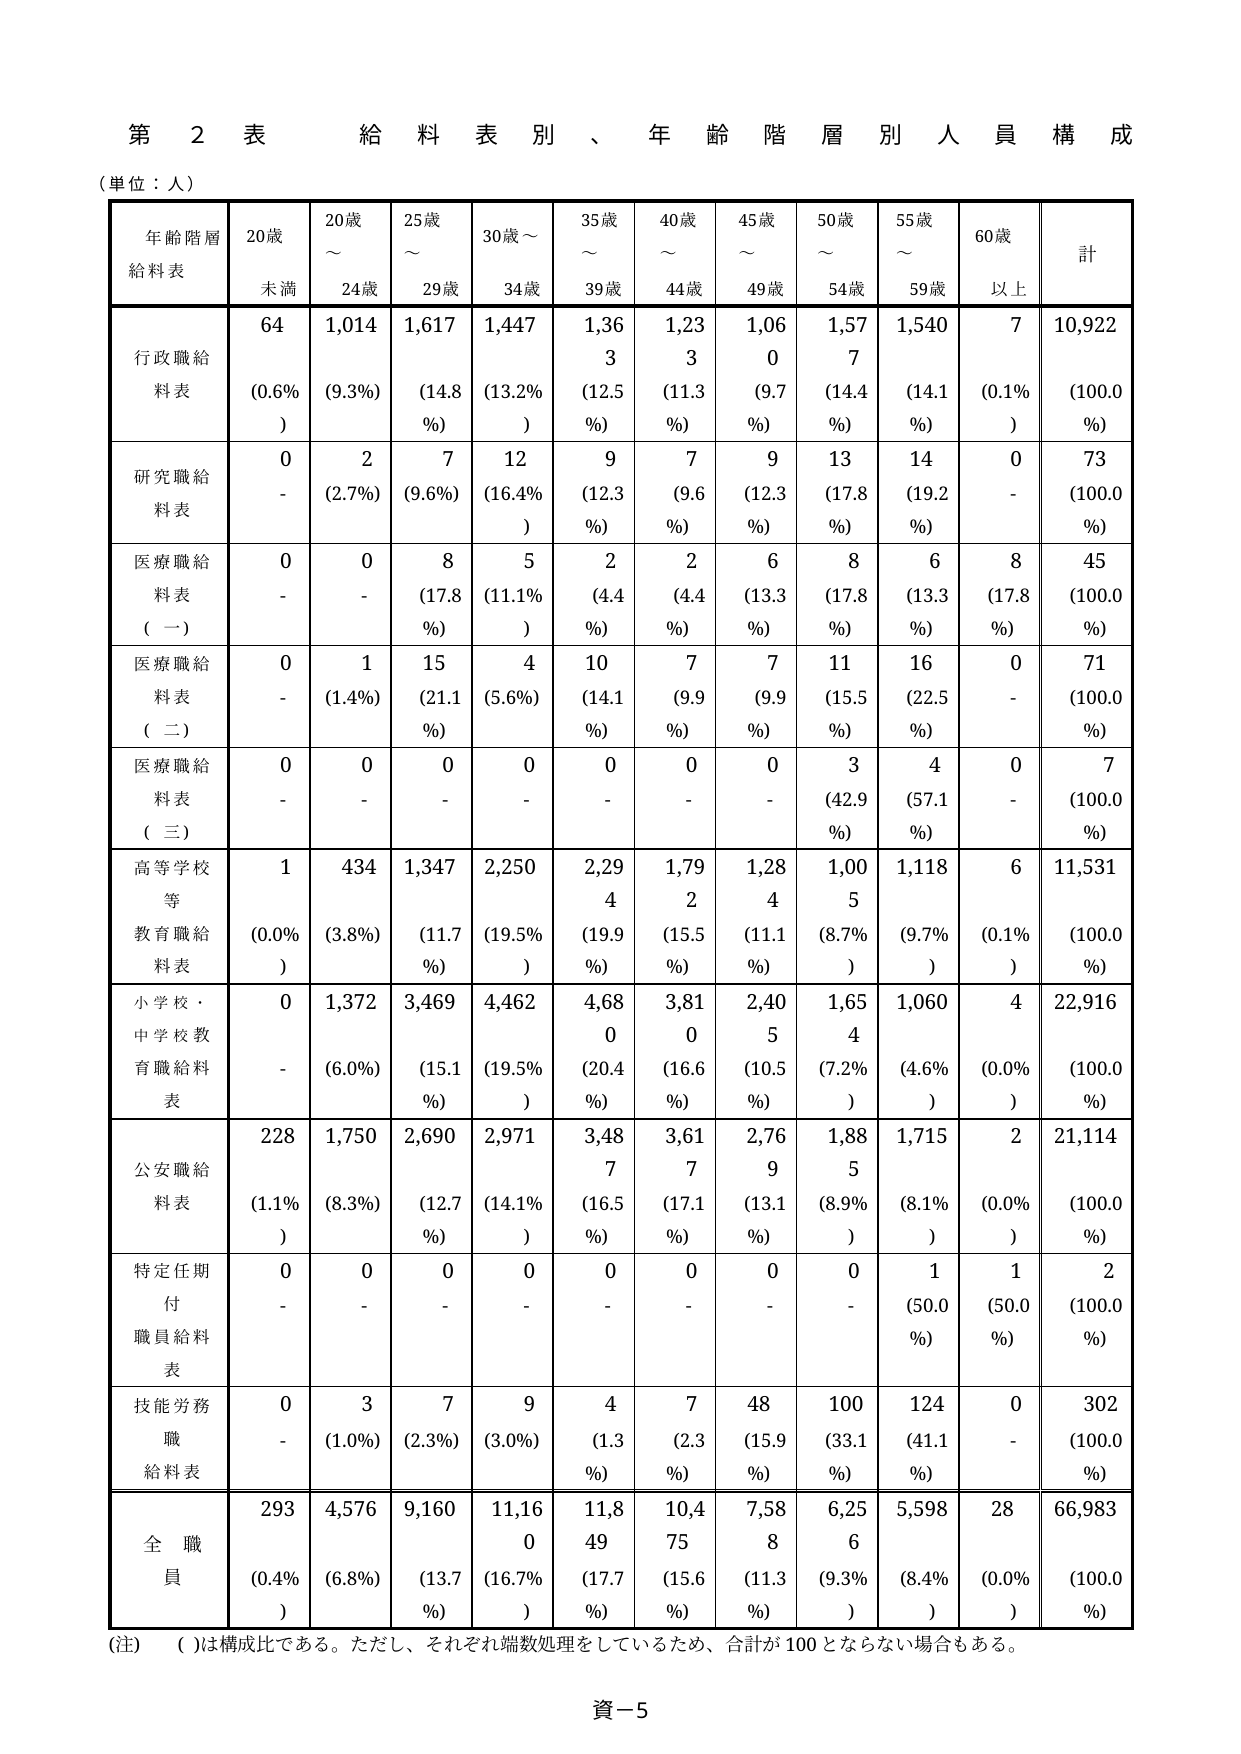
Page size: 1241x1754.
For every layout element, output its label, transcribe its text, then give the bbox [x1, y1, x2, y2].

table_cell 124 [879, 1387, 958, 1420]
table_cell (13.7%) [392, 1558, 471, 1627]
table_cell (8.3%) [311, 1185, 390, 1253]
table_cell (13.1%) [716, 1185, 796, 1253]
table_cell 39歳 [554, 268, 634, 304]
table_cell (19.9%) [554, 916, 634, 983]
table_cell 302 [1042, 1387, 1131, 1420]
table_cell 4 [554, 1387, 634, 1420]
table_cell (100.0%) [1042, 679, 1131, 746]
table_cell (0.1%) [960, 373, 1039, 441]
table_cell (100.0%) [1042, 373, 1131, 441]
table_header 20歳 [230, 203, 309, 268]
table_cell (0.6%) [230, 373, 309, 441]
table_cell (21.1%) [392, 679, 471, 746]
table_cell 1,654 [797, 985, 877, 1050]
table_cell 2 [311, 442, 390, 475]
table_cell 0 [230, 544, 309, 577]
table_cell 11,849 [554, 1493, 634, 1558]
table_cell 29歳 [392, 268, 471, 304]
table_cell 1 [960, 1254, 1039, 1287]
table_cell (100.0%) [1042, 1287, 1131, 1386]
table_cell (11.1%) [473, 577, 552, 644]
table_cell 1,885 [797, 1120, 877, 1185]
table_cell (9.6%) [392, 475, 471, 543]
table_cell (15.1%) [392, 1050, 471, 1118]
table_cell (22.5%) [879, 679, 958, 746]
table_cell (1.0%) [311, 1420, 390, 1489]
table_cell 64 [230, 308, 309, 373]
table_cell 434 [311, 850, 390, 916]
table_cell (8.7%) [797, 916, 877, 983]
table_cell 15 [392, 646, 471, 679]
table_cell 0 [230, 442, 309, 475]
table_cell 6,256 [797, 1493, 877, 1558]
table_cell - [311, 781, 390, 848]
table_cell (20.4%) [554, 1050, 634, 1118]
table_cell - [635, 1287, 715, 1386]
table_cell (15.5%) [635, 916, 715, 983]
table_cell 9,160 [392, 1493, 471, 1558]
table_cell - [554, 781, 634, 848]
table_cell 7 [635, 1387, 715, 1420]
table_cell 2,250 [473, 850, 552, 916]
table_cell 21,114 [1042, 1120, 1131, 1185]
table_header 60歳 [960, 203, 1039, 268]
table_cell 14 [879, 442, 958, 475]
table_cell (8.4%) [879, 1558, 958, 1627]
table_cell 12 [473, 442, 552, 475]
table_cell 1,617 [392, 308, 471, 373]
table_cell 293 [230, 1493, 309, 1558]
table_cell 1,792 [635, 850, 715, 916]
table_cell (100.0%) [1042, 916, 1131, 983]
table_cell 0 [230, 985, 309, 1050]
table_cell (16.7%) [473, 1558, 552, 1627]
table_cell 0 [311, 1254, 390, 1287]
table_cell (13.3%) [879, 577, 958, 644]
table_cell 公安職給料表 [112, 1120, 227, 1253]
table_cell 2,769 [716, 1120, 796, 1185]
table_cell (15.9%) [716, 1420, 796, 1489]
table_header 25歳～ [392, 203, 471, 268]
table_cell (17.1%) [635, 1185, 715, 1253]
table_cell 1,540 [879, 308, 958, 373]
table_cell 4 [960, 985, 1039, 1050]
table_cell (17.8%) [797, 577, 877, 644]
table_cell 5 [473, 544, 552, 577]
table_header 年齢階層 給料表 [112, 203, 227, 304]
table_cell (13.2%) [473, 373, 552, 441]
table_cell - [230, 1287, 309, 1386]
table_cell - [960, 679, 1039, 746]
table_cell (0.0%) [960, 1185, 1039, 1253]
table_cell - [230, 577, 309, 644]
table_cell 10 [554, 646, 634, 679]
table_cell (9.7%) [879, 916, 958, 983]
text (注) ( )は構成比である。ただし、それぞれ端数処理をしているため、合計が100とならない場合もある。 [108, 1630, 1152, 1657]
table_cell 0 [473, 748, 552, 781]
table_cell (3.0%) [473, 1420, 552, 1489]
table_cell 1,005 [797, 850, 877, 916]
table_cell (4.4%) [554, 577, 634, 644]
table_cell (42.9%) [797, 781, 877, 848]
table_cell 73 [1042, 442, 1131, 475]
table_cell (2.3%) [635, 1420, 715, 1489]
table_cell 0 [797, 1254, 877, 1287]
table_cell 0 [635, 748, 715, 781]
table_cell (17.8%) [392, 577, 471, 644]
table_cell (14.1%) [473, 1185, 552, 1253]
table_cell 7,588 [716, 1493, 796, 1558]
table_cell - [311, 577, 390, 644]
table_cell 1 [879, 1254, 958, 1287]
table_cell 28 [960, 1493, 1039, 1558]
table_cell (17.7%) [554, 1558, 634, 1627]
table_cell 0 [635, 1254, 715, 1287]
table_header 20歳～ [311, 203, 390, 268]
table_cell 0 [230, 1387, 309, 1420]
table_cell 0 [960, 1387, 1039, 1420]
table_cell 10,922 [1042, 308, 1131, 373]
table_cell (100.0%) [1042, 1185, 1131, 1253]
table_cell (57.1%) [879, 781, 958, 848]
table_cell 1,715 [879, 1120, 958, 1185]
table_cell (0.0%) [960, 1050, 1039, 1118]
table_cell (3.8%) [311, 916, 390, 983]
table_cell 1,014 [311, 308, 390, 373]
table_cell 未満 [230, 268, 309, 304]
table_cell 4 [879, 748, 958, 781]
table_cell 1,284 [716, 850, 796, 916]
table_cell - [960, 475, 1039, 543]
table_cell 3 [311, 1387, 390, 1420]
table_cell 3,617 [635, 1120, 715, 1185]
table_cell 2,971 [473, 1120, 552, 1185]
table_cell 2 [554, 544, 634, 577]
table_cell 小学校・中学校教育職給料表 [112, 985, 227, 1118]
table_cell 0 [311, 748, 390, 781]
table_cell 4,680 [554, 985, 634, 1050]
table_cell 66,983 [1042, 1493, 1131, 1558]
table_cell 以上 [960, 268, 1039, 304]
table_cell 228 [230, 1120, 309, 1185]
table_cell 1,447 [473, 308, 552, 373]
table_cell 2 [960, 1120, 1039, 1185]
table_cell 11,531 [1042, 850, 1131, 916]
table_header 55歳～ [879, 203, 958, 268]
table_cell (4.6%) [879, 1050, 958, 1118]
table_cell (100.0%) [1042, 577, 1131, 644]
table_cell - [392, 781, 471, 848]
table_header 30歳～ [473, 203, 552, 268]
table_header 計 [1042, 203, 1131, 304]
table_cell 高等学校等 教育職給料表 [112, 850, 227, 983]
table_cell 24歳 [311, 268, 390, 304]
table_cell 100 [797, 1387, 877, 1420]
table_cell (19.5%) [473, 916, 552, 983]
table_cell - [230, 475, 309, 543]
table_cell 2,690 [392, 1120, 471, 1185]
table_cell 0 [230, 646, 309, 679]
table_cell 行政職給料表 [112, 308, 227, 441]
table_cell (100.0%) [1042, 475, 1131, 543]
table_cell - [635, 781, 715, 848]
table_cell - [960, 1420, 1039, 1489]
table_cell 2 [1042, 1254, 1131, 1287]
table_cell 1 [311, 646, 390, 679]
table_cell 71 [1042, 646, 1131, 679]
table_cell (17.8%) [960, 577, 1039, 644]
table_cell 0 [392, 748, 471, 781]
table_cell - [230, 1050, 309, 1118]
table_cell 4 [473, 646, 552, 679]
table_cell - [797, 1287, 877, 1386]
table_cell (8.1%) [879, 1185, 958, 1253]
table_cell (2.3%) [392, 1420, 471, 1489]
table_cell (14.4%) [797, 373, 877, 441]
table_cell (19.2%) [879, 475, 958, 543]
table_cell (50.0%) [879, 1287, 958, 1386]
table_cell (19.5%) [473, 1050, 552, 1118]
table_cell (50.0%) [960, 1287, 1039, 1386]
table_cell - [716, 1287, 796, 1386]
table_cell (1.1%) [230, 1185, 309, 1253]
table_cell 1,577 [797, 308, 877, 373]
table_cell (100.0%) [1042, 1420, 1131, 1489]
table_cell 7 [960, 308, 1039, 373]
table_cell 3,469 [392, 985, 471, 1050]
table_cell - [230, 1420, 309, 1489]
table_cell 16 [879, 646, 958, 679]
table_cell 5,598 [879, 1493, 958, 1558]
table_cell (5.6%) [473, 679, 552, 746]
table_cell 医療職給料表 (一) [112, 544, 227, 644]
table_cell 1,060 [879, 985, 958, 1050]
table_cell (9.6%) [635, 475, 715, 543]
table_cell 13 [797, 442, 877, 475]
table_cell (0.0%) [230, 916, 309, 983]
table_cell (6.8%) [311, 1558, 390, 1627]
table_cell 1 [230, 850, 309, 916]
table_cell 医療職給料表 (二) [112, 646, 227, 746]
table_cell 11,160 [473, 1493, 552, 1558]
table_cell 2,405 [716, 985, 796, 1050]
table_cell 0 [311, 544, 390, 577]
table_cell 2 [635, 544, 715, 577]
table_cell (9.7%) [716, 373, 796, 441]
table_cell (16.5%) [554, 1185, 634, 1253]
table_cell 9 [716, 442, 796, 475]
table_cell 0 [473, 1254, 552, 1287]
table_cell (0.1%) [960, 916, 1039, 983]
table_cell 49歳 [716, 268, 796, 304]
table_cell 7 [1042, 748, 1131, 781]
table_cell (11.7%) [392, 916, 471, 983]
table_cell 7 [392, 1387, 471, 1420]
table_cell 技能労務職 給料表 [112, 1387, 227, 1489]
table_cell 0 [960, 748, 1039, 781]
table_cell 1,372 [311, 985, 390, 1050]
table_cell (9.3%) [797, 1558, 877, 1627]
table_cell 8 [797, 544, 877, 577]
table_cell (15.5%) [797, 679, 877, 746]
table_cell - [473, 1287, 552, 1386]
table_cell 研究職給料表 [112, 442, 227, 543]
table_cell 54歳 [797, 268, 877, 304]
table_cell 1,233 [635, 308, 715, 373]
table_cell - [473, 781, 552, 848]
table_cell (0.4%) [230, 1558, 309, 1627]
text 第２表 給料表別、年齢階層別人員構成 （単位：人） [89, 101, 1152, 199]
table_cell 0 [716, 1254, 796, 1287]
table_cell (33.1%) [797, 1420, 877, 1489]
table_cell 4,462 [473, 985, 552, 1050]
table_cell 34歳 [473, 268, 552, 304]
table_cell 特定任期付 職員給料表 [112, 1254, 227, 1386]
table_cell 1,750 [311, 1120, 390, 1185]
table_cell (10.5%) [716, 1050, 796, 1118]
table_cell 59歳 [879, 268, 958, 304]
table_cell 7 [716, 646, 796, 679]
table_cell 0 [554, 748, 634, 781]
table_cell (100.0%) [1042, 1558, 1131, 1627]
table_cell (4.4%) [635, 577, 715, 644]
table_cell - [716, 781, 796, 848]
table_cell (12.5%) [554, 373, 634, 441]
table_cell 0 [960, 646, 1039, 679]
table_cell 6 [879, 544, 958, 577]
table_cell (41.1%) [879, 1420, 958, 1489]
table_cell 3 [797, 748, 877, 781]
table_cell 0 [230, 1254, 309, 1287]
table_cell (1.3%) [554, 1420, 634, 1489]
table_cell (13.3%) [716, 577, 796, 644]
table_cell - [311, 1287, 390, 1386]
table_cell 10,475 [635, 1493, 715, 1558]
table_cell 2,294 [554, 850, 634, 916]
table_cell 22,916 [1042, 985, 1131, 1050]
table_cell 8 [960, 544, 1039, 577]
table_cell 7 [392, 442, 471, 475]
table_header 50歳～ [797, 203, 877, 268]
table_cell (12.3%) [554, 475, 634, 543]
table_cell (11.3%) [635, 373, 715, 441]
table_cell (16.6%) [635, 1050, 715, 1118]
table_cell (12.7%) [392, 1185, 471, 1253]
table_cell 8 [392, 544, 471, 577]
table_header 40歳～ [635, 203, 715, 268]
table_cell (9.9%) [635, 679, 715, 746]
table_cell (14.1%) [554, 679, 634, 746]
table_cell 7 [635, 646, 715, 679]
table_cell 0 [960, 442, 1039, 475]
table_cell (100.0%) [1042, 781, 1131, 848]
table_cell - [960, 781, 1039, 848]
table_cell 1,347 [392, 850, 471, 916]
table_cell (8.9%) [797, 1185, 877, 1253]
table_cell 3,810 [635, 985, 715, 1050]
table_cell - [230, 781, 309, 848]
table_cell (16.4%) [473, 475, 552, 543]
table_cell 48 [716, 1387, 796, 1420]
table_cell 1,118 [879, 850, 958, 916]
table_cell (7.2%) [797, 1050, 877, 1118]
table_cell - [392, 1287, 471, 1386]
table_cell (15.6%) [635, 1558, 715, 1627]
table_cell 0 [230, 748, 309, 781]
table_cell 0 [716, 748, 796, 781]
table_cell - [554, 1287, 634, 1386]
table_header 45歳～ [716, 203, 796, 268]
table_cell 44歳 [635, 268, 715, 304]
table_cell 4,576 [311, 1493, 390, 1558]
table_header 35歳～ [554, 203, 634, 268]
table_cell (9.3%) [311, 373, 390, 441]
table_cell 45 [1042, 544, 1131, 577]
table_cell 6 [716, 544, 796, 577]
table_cell 3,487 [554, 1120, 634, 1185]
table_cell (2.7%) [311, 475, 390, 543]
table_cell 1,363 [554, 308, 634, 373]
table_cell (11.1%) [716, 916, 796, 983]
table_cell 0 [392, 1254, 471, 1287]
table_cell 医療職給料表 (三) [112, 748, 227, 848]
table_cell 0 [554, 1254, 634, 1287]
table_cell 全 職 員 [112, 1493, 227, 1627]
table_cell (14.8%) [392, 373, 471, 441]
table_cell (9.9%) [716, 679, 796, 746]
table_cell (12.3%) [716, 475, 796, 543]
table_cell 9 [554, 442, 634, 475]
table_cell - [230, 679, 309, 746]
table_cell (17.8%) [797, 475, 877, 543]
table_cell 1,060 [716, 308, 796, 373]
table_cell 11 [797, 646, 877, 679]
table_cell (1.4%) [311, 679, 390, 746]
table_cell (100.0%) [1042, 1050, 1131, 1118]
table_cell 6 [960, 850, 1039, 916]
table_cell (11.3%) [716, 1558, 796, 1627]
table_cell (6.0%) [311, 1050, 390, 1118]
table_cell 7 [635, 442, 715, 475]
table_cell 9 [473, 1387, 552, 1420]
table_cell (14.1%) [879, 373, 958, 441]
table_cell (0.0%) [960, 1558, 1039, 1627]
